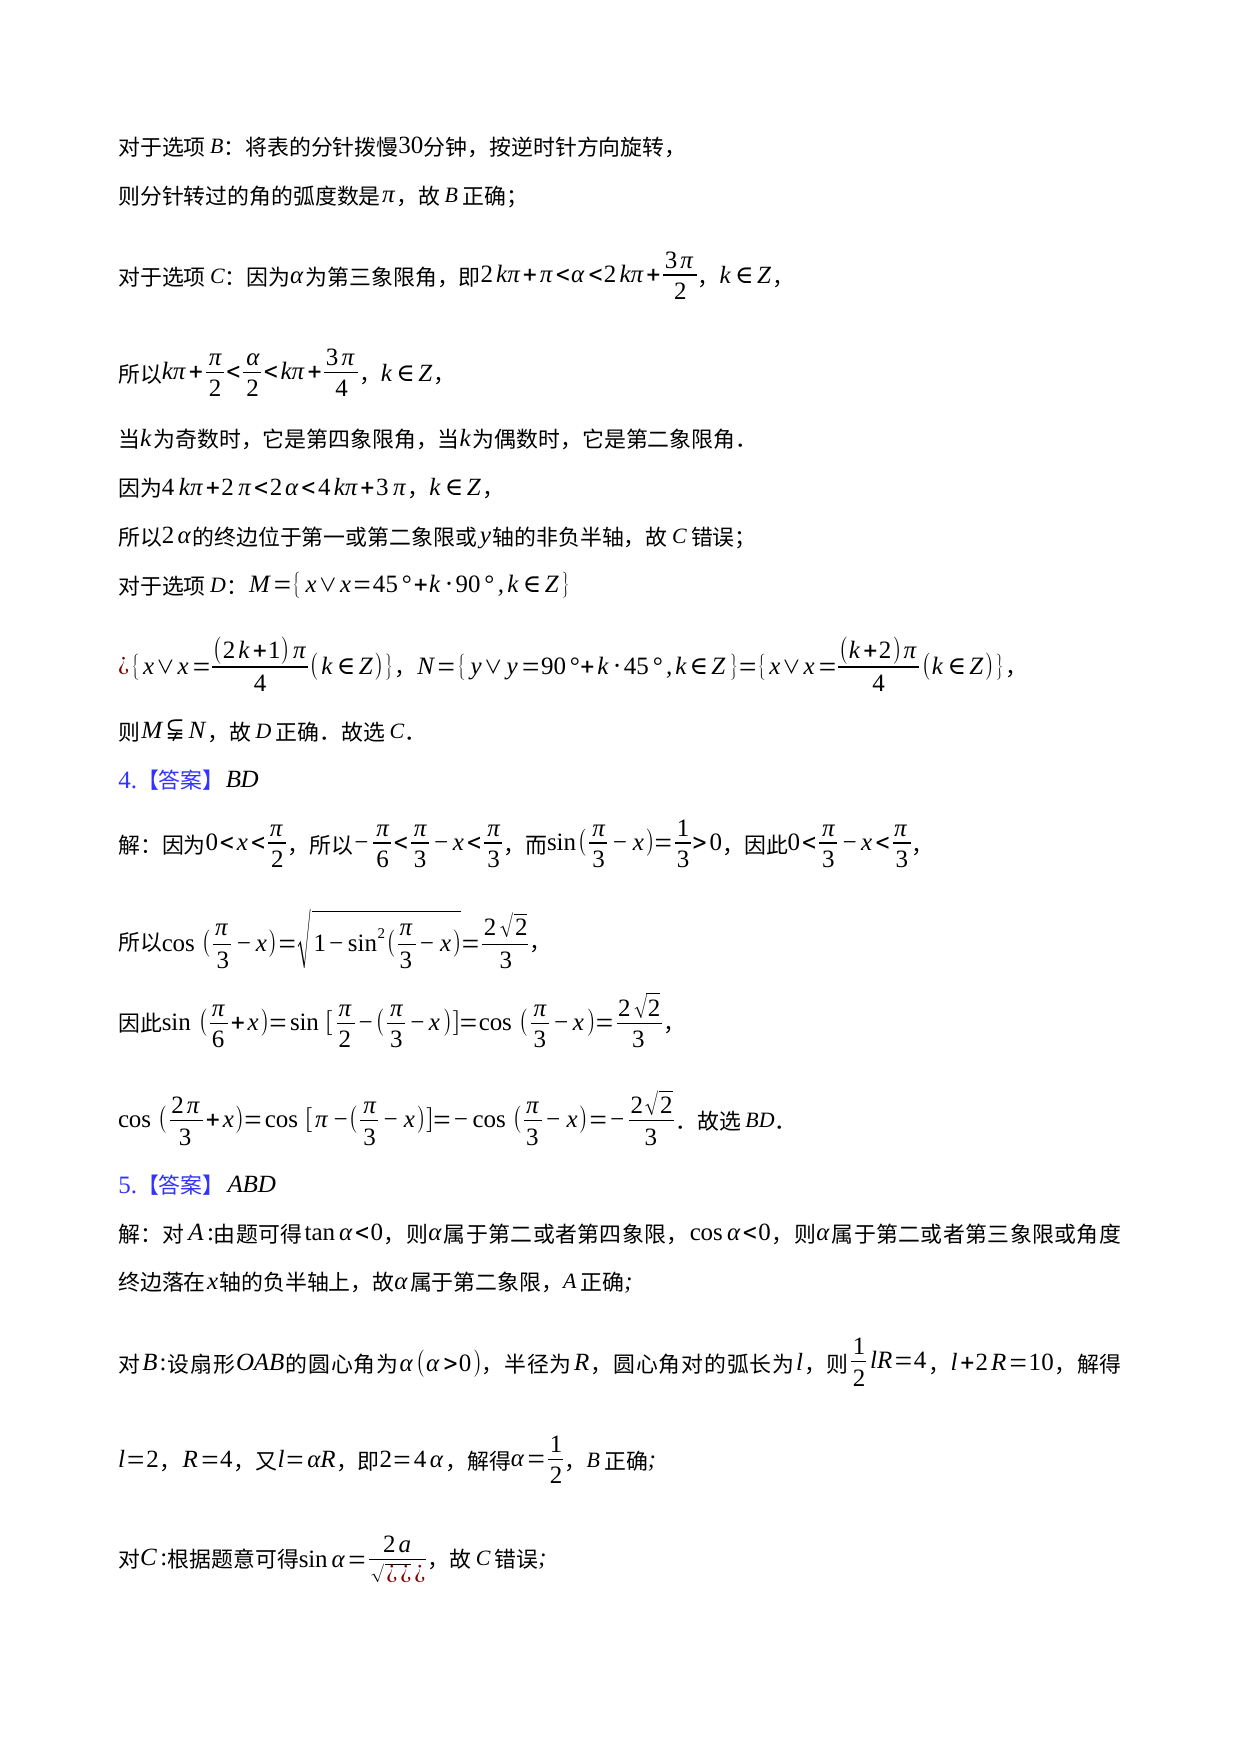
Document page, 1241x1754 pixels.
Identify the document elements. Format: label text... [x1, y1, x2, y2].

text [118, 1216, 1122, 1590]
text 解：因为，所以，而，因此， 所以， [118, 811, 1122, 974]
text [118, 129, 1122, 747]
text 5.【答案】 [118, 1168, 1122, 1200]
text 因此， ．故选BD． [118, 989, 1122, 1152]
text 4.【答案】 [118, 763, 1122, 795]
